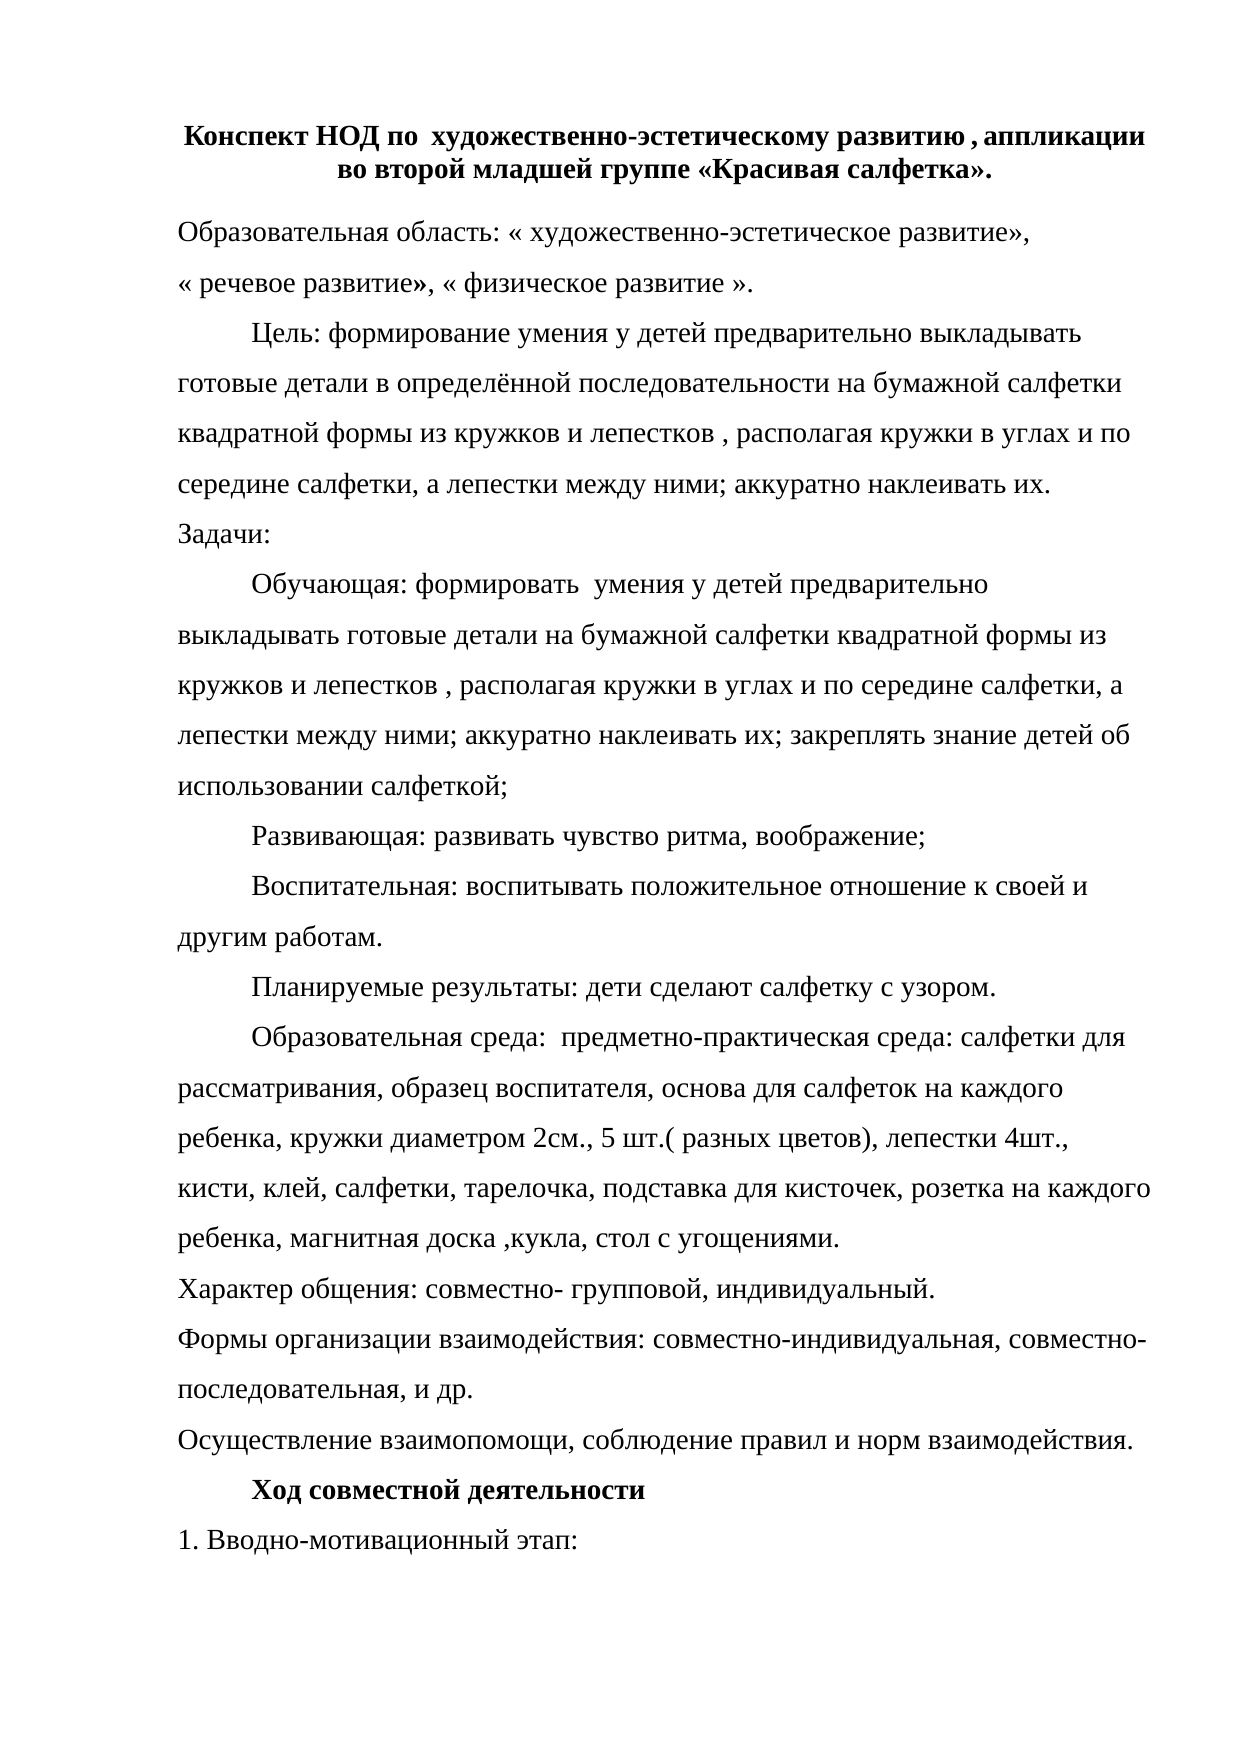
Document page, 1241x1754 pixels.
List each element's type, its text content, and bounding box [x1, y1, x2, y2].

text Образовательная область: « художественно-эстетическое развитие», « речевое развитие», « физическое развитие ». Цель: формирование умения у детей предварительно выкладывать готовые детали в определённой последовательности на бумажной салфетки квадратной формы из кружков и лепестков , располагая кружки в углах и по середине салфетки, а лепестки между ними; аккуратно наклеивать их. Задачи: Обучающая: формировать умения у детей предварительно выкладывать готовые детали на бумажной салфетки квадратной формы из кружков и лепестков , располагая кружки в углах и по середине салфетки, а лепестки между ними; аккуратно наклеивать их; закреплять знание детей об использовании салфеткой; Развивающая: развивать чувство ритма, воображение; Воспитательная: воспитывать положительное отношение к своей и другим работам. Планируемые результаты: дети сделают салфетку с узором. Образовательная среда: предметно-практическая среда: салфетки для рассматривания, образец воспитателя, основа для салфеток на каждого ребенка, кружки диаметром 2см., 5 шт.( разных цветов), лепестки 4шт., кисти, клей, салфетки, тарелочка, подставка для кисточек, розетка на каждого ребенка, магнитная доска ,кукла, стол с угощениями. Характер общения: совместно- групповой, индивидуальный. Формы организации взаимодействия: совместно-индивидуальная, совместно-последовательная, и др. Осуществление взаимопомощи, соблюдение правил и норм взаимодействия. Ход совместной деятельности 1. Вводно-мотивационный этап: [177, 214, 1152, 1556]
text Конспект НОД по художественно-эстетическому развитию , аппликации во второй младшей группе «Красивая салфетка». [177, 118, 1152, 185]
